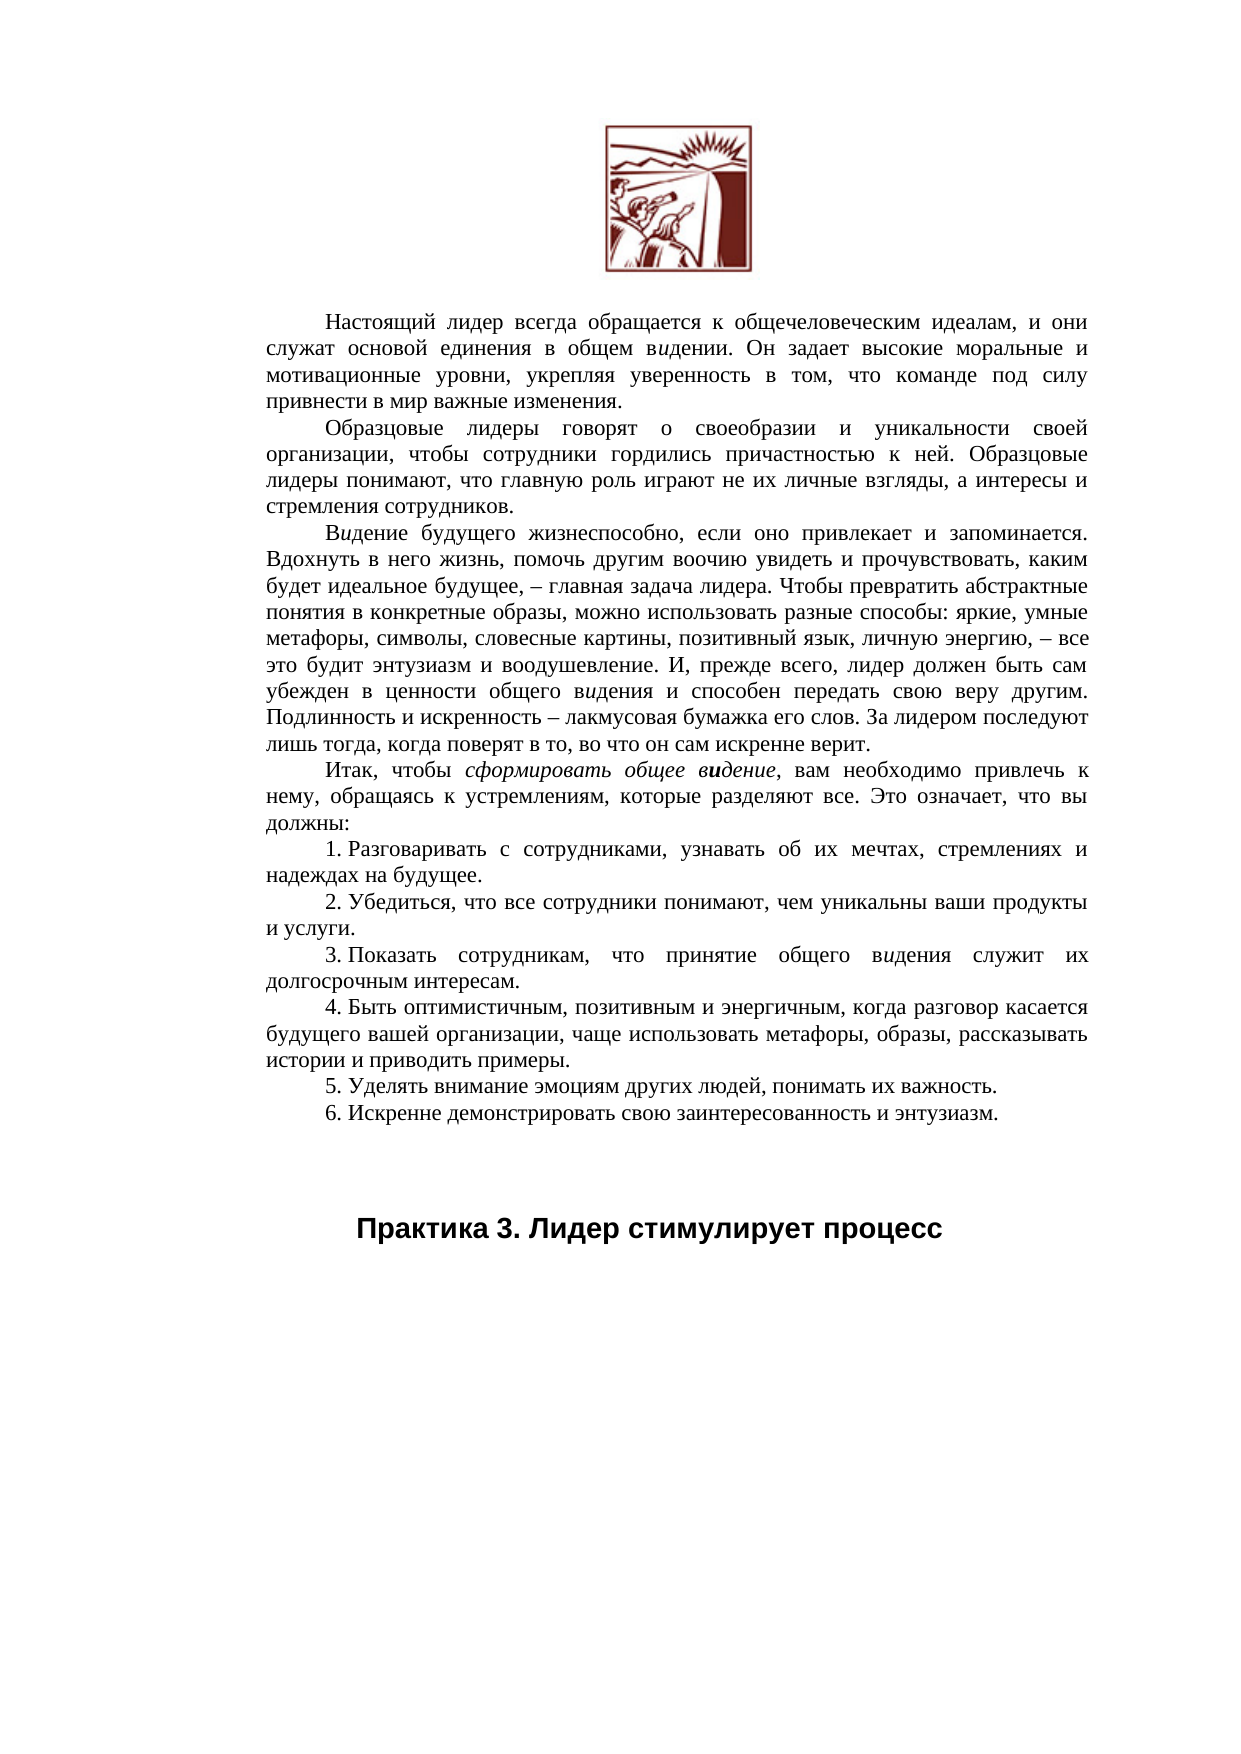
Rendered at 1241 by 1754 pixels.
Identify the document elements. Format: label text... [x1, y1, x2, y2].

text 3. Показать сотрудникам, что принятие общего видения служит их долгосрочным интересам. [266, 941, 1089, 993]
text 5. Уделять внимание эмоциям других людей, понимать их важность. [266, 1072, 1089, 1099]
text Настоящий лидер всегда обращается к общечеловеческим идеалам, и они служат основой единения в общем видении. Он задает высокие моральные и мотивационные уровни, укрепляя уверенность в том, что команде под силу привнести в мир важные изменения. [266, 308, 1089, 413]
picture [598, 118, 760, 280]
text Итак, чтобы сформировать общее видение, вам необходимо привлечь к нему, обращаясь к устремлениям, которые разделяют все. Это означает, что вы должны: [266, 756, 1089, 835]
text 6. Искренне демонстрировать свою заинтересованность и энтузиазм. [266, 1099, 1089, 1125]
text Видение будущего жизнеспособно, если оно привлекает и запоминается. Вдохнуть в него жизнь, помочь другим воочию увидеть и прочувствовать, каким будет идеальное будущее, – главная задача лидера. Чтобы превратить абстрактные понятия в конкретные образы, можно использовать разные способы: яркие, умные метафоры, символы, словесные картины, позитивный язык, личную энергию, – все это будит энтузиазм и воодушевление. И, прежде всего, лидер должен быть сам убежден в ценности общего видения и способен передать свою веру другим. Подлинность и искренность – лакмусовая бумажка его слов. За лидером последуют лишь тогда, когда поверят в то, во что он сам искренне верит. [266, 519, 1089, 756]
text 2. Убедиться, что все сотрудники понимают, чем уникальны ваши продукты и услуги. [266, 888, 1089, 941]
text Образцовые лидеры говорят о своеобразии и уникальности своей организации, чтобы сотрудники гордились причастностью к ней. Образцовые лидеры понимают, что главную роль играют не их личные взгляды, а интересы и стремления сотрудников. [266, 413, 1089, 519]
subtitle Практика 3. Лидер стимулирует процесс [148, 1211, 1152, 1245]
text 4. Быть оптимистичным, позитивным и энергичным, когда разговор касается будущего вашей организации, чаще использовать метафоры, образы, рассказывать истории и приводить примеры. [266, 993, 1089, 1072]
text 1. Разговаривать с сотрудниками, узнавать об их мечтах, стремлениях и надеждах на будущее. [266, 835, 1089, 888]
